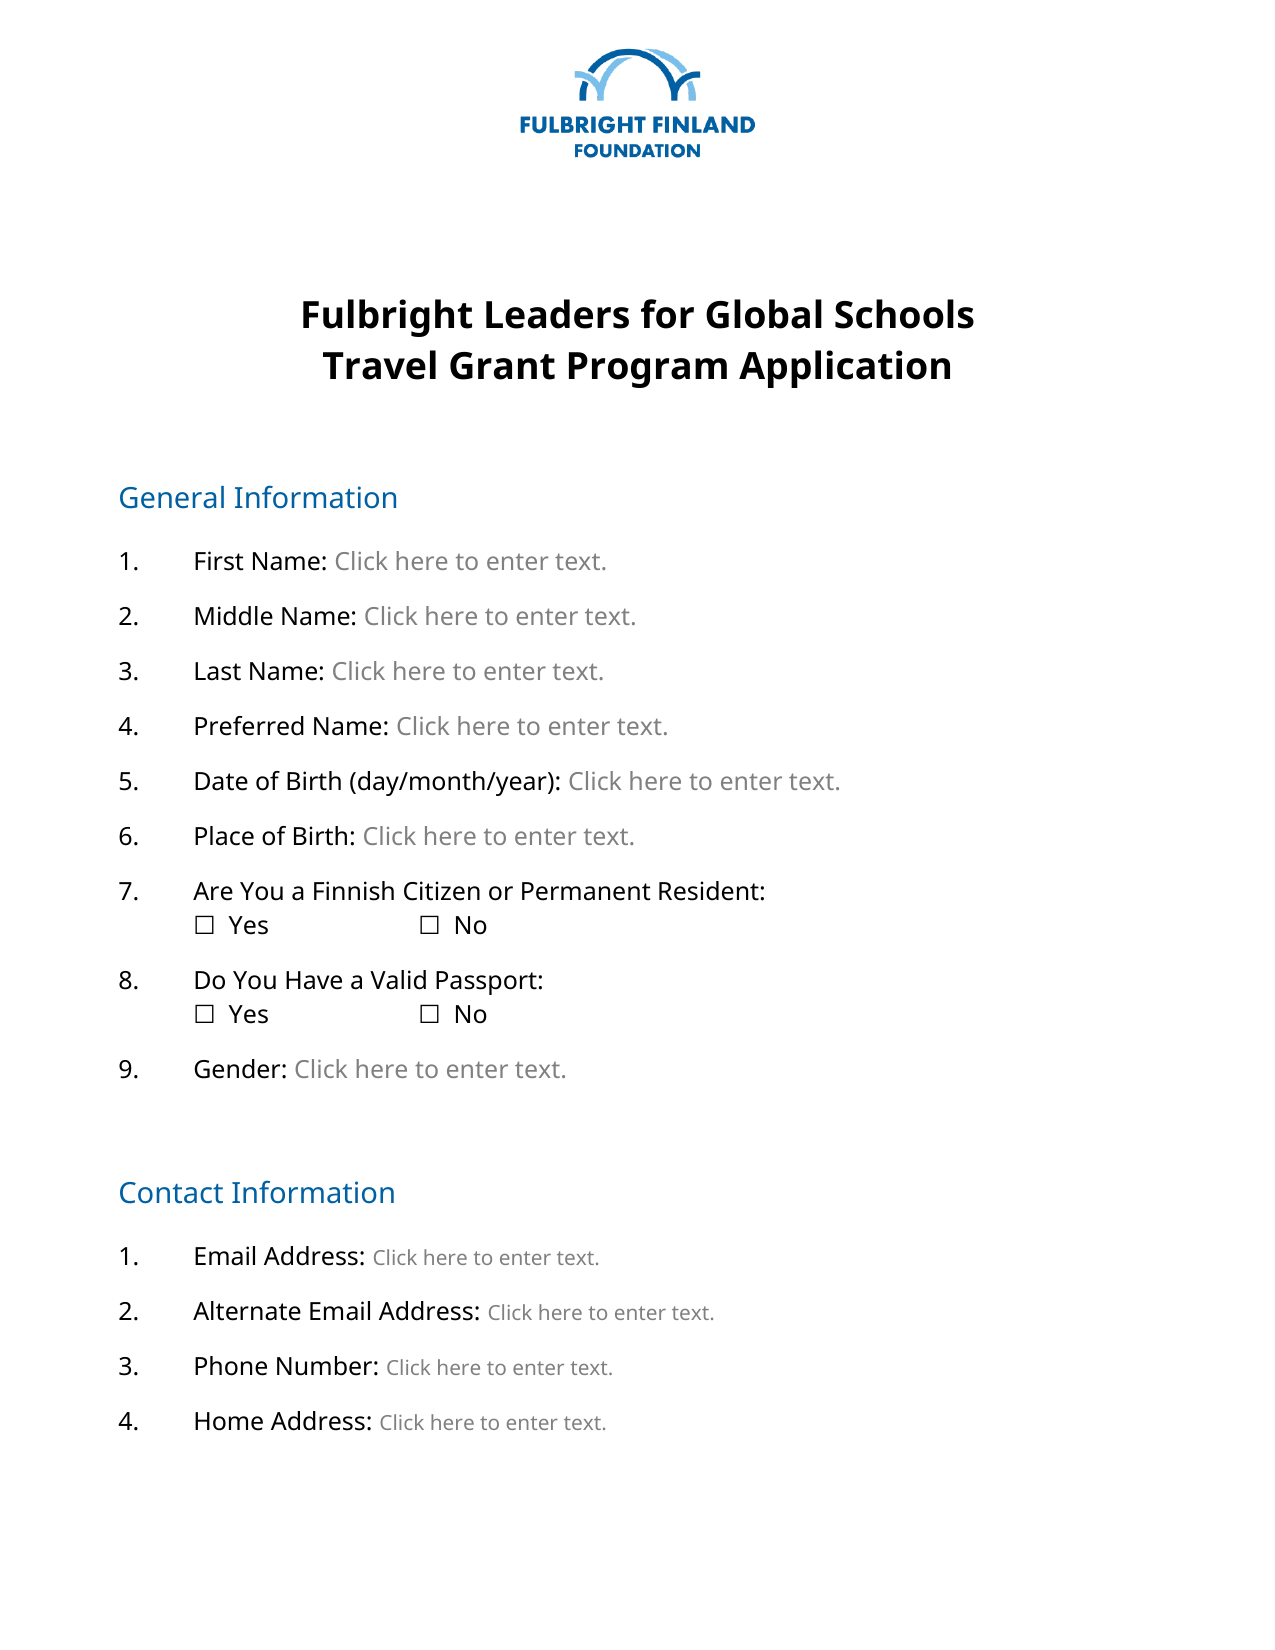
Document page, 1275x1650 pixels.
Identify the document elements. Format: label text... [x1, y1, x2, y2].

text 4. Preferred Name: [118, 709, 1157, 743]
text 9. Gender: [118, 1051, 1157, 1085]
text 7. Are You a Finnish Citizen or Permanent Resident: Yes No [118, 873, 1157, 941]
text 3. Phone Number: [118, 1349, 1157, 1383]
text 2. Alternate Email Address: [118, 1294, 1157, 1328]
text 6. Place of Birth: [118, 818, 1157, 852]
text 2. Middle Name: [118, 599, 1157, 633]
text 1. First Name: [118, 544, 1157, 578]
text 4. Home Address: [118, 1404, 1157, 1438]
text General Information [118, 477, 1157, 517]
text 8. Do You Have a Valid Passport: Yes No [118, 962, 1157, 1030]
text 5. Date of Birth (day/month/year): [118, 763, 1157, 798]
text 1. Email Address: [118, 1239, 1157, 1273]
text Fulbright Leaders for Global Schools Travel Grant Program Application [118, 288, 1157, 390]
picture [517, 38, 755, 164]
text 3. Last Name: [118, 654, 1157, 688]
text Contact Information [118, 1173, 1157, 1212]
